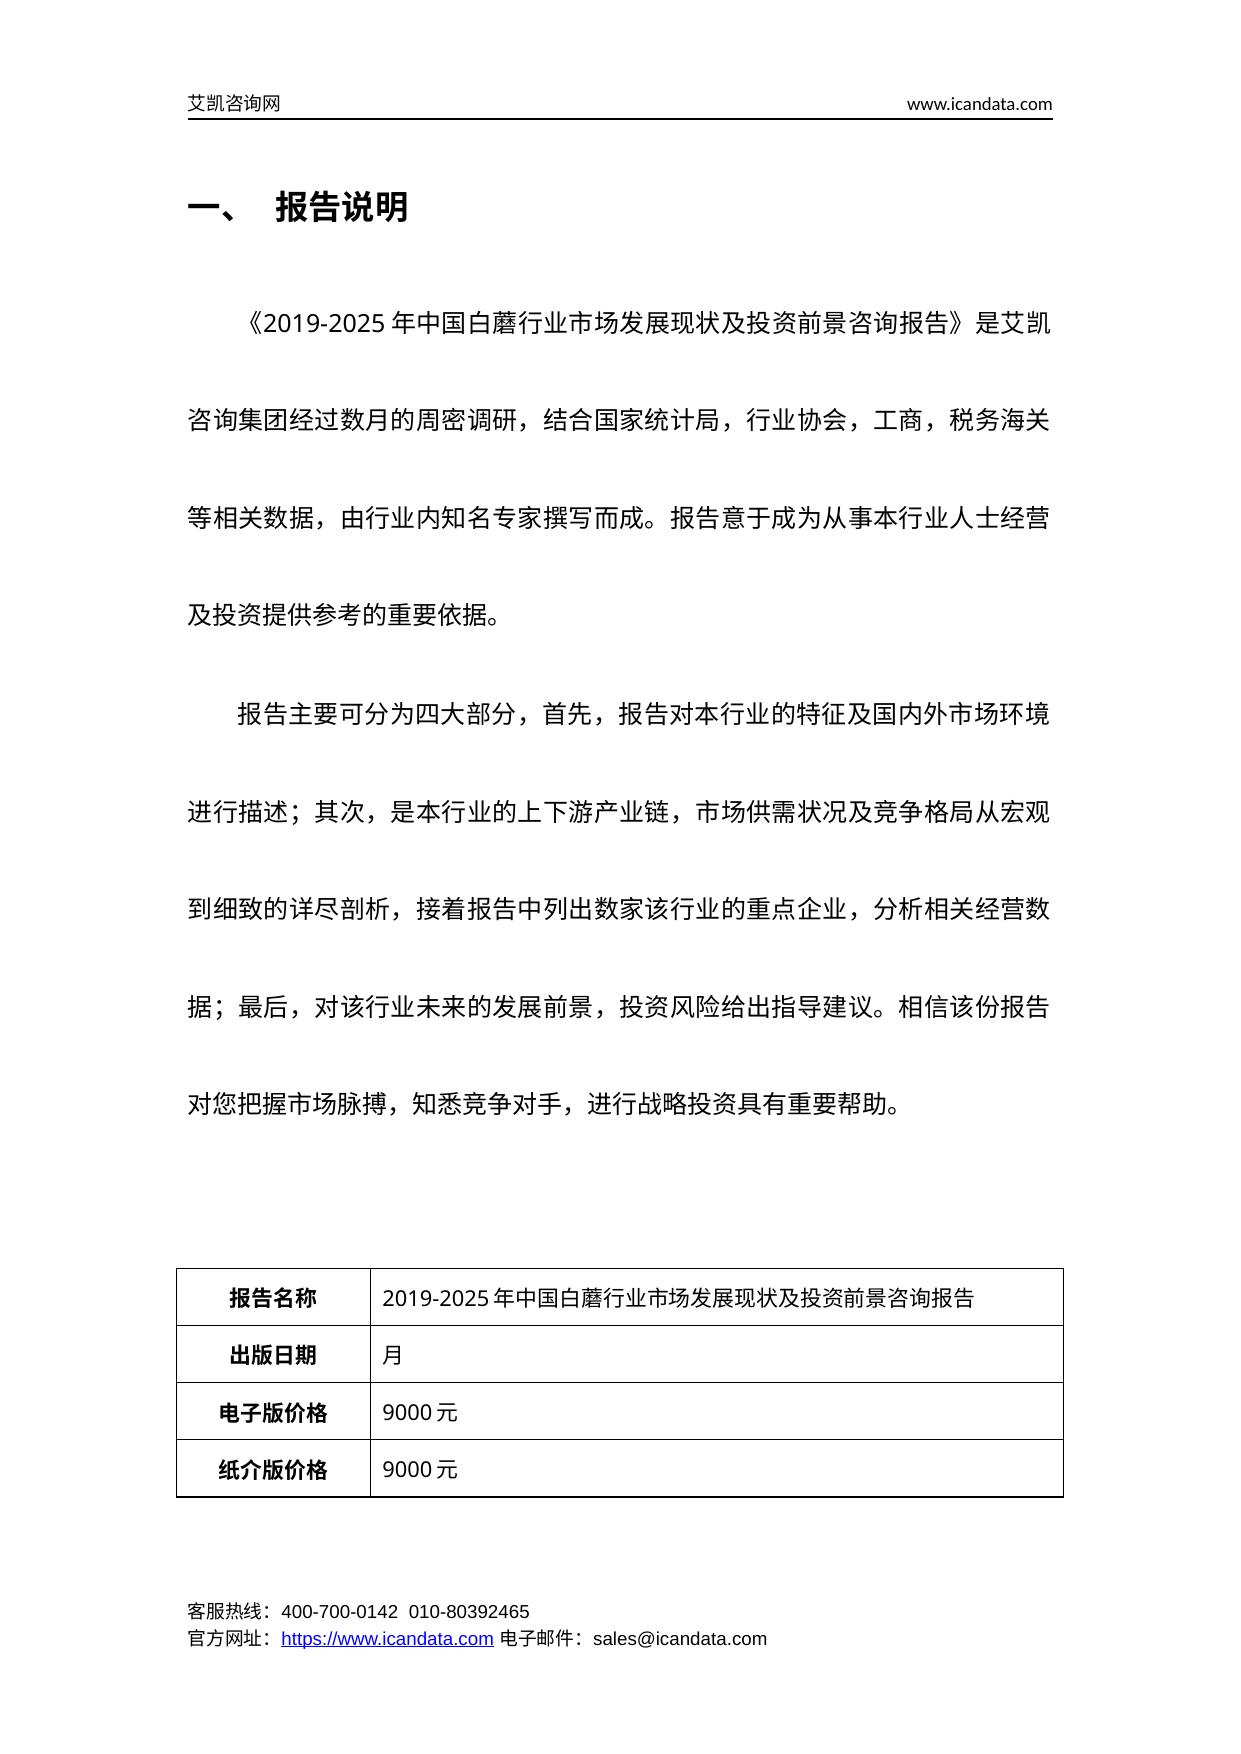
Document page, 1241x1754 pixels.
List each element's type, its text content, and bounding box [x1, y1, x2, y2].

table_cell 纸介版价格 [177, 1440, 370, 1496]
table_cell 出版日期 [177, 1326, 370, 1382]
table_cell 9000元 [371, 1440, 1063, 1496]
table_cell 电子版价格 [177, 1383, 370, 1439]
table_cell 9000元 [371, 1383, 1063, 1439]
subtitle 报告说明 [187, 172, 1053, 237]
table_header 2019-2025年中国白蘑行业市场发展现状及投资前景咨询报告 [371, 1269, 1063, 1325]
table_cell 月 [371, 1326, 1063, 1382]
text 报告主要可分为四大部分，首先，报告对本行业的特征及国内外市场环境进行描述；其次，是本行业的上下游产业链，市场供需状况及竞争格局从宏观到细致的详尽剖析，接着报告中列出数家该行业的重点企业，分析相关经营数据；最后，对该行业未来的发展前景，投资风险给出指导建议。相信该份报告对您把握市场脉搏，知悉竞争对手，进行战略投资具有重要帮助。 [187, 681, 1053, 1136]
text 《2019-2025年中国白蘑行业市场发展现状及投资前景咨询报告》是艾凯咨询集团经过数月的周密调研，结合国家统计局，行业协会，工商，税务海关等相关数据，由行业内知名专家撰写而成。报告意于成为从事本行业人士经营及投资提供参考的重要依据。 [187, 289, 1053, 646]
table_header 报告名称 [177, 1269, 370, 1325]
